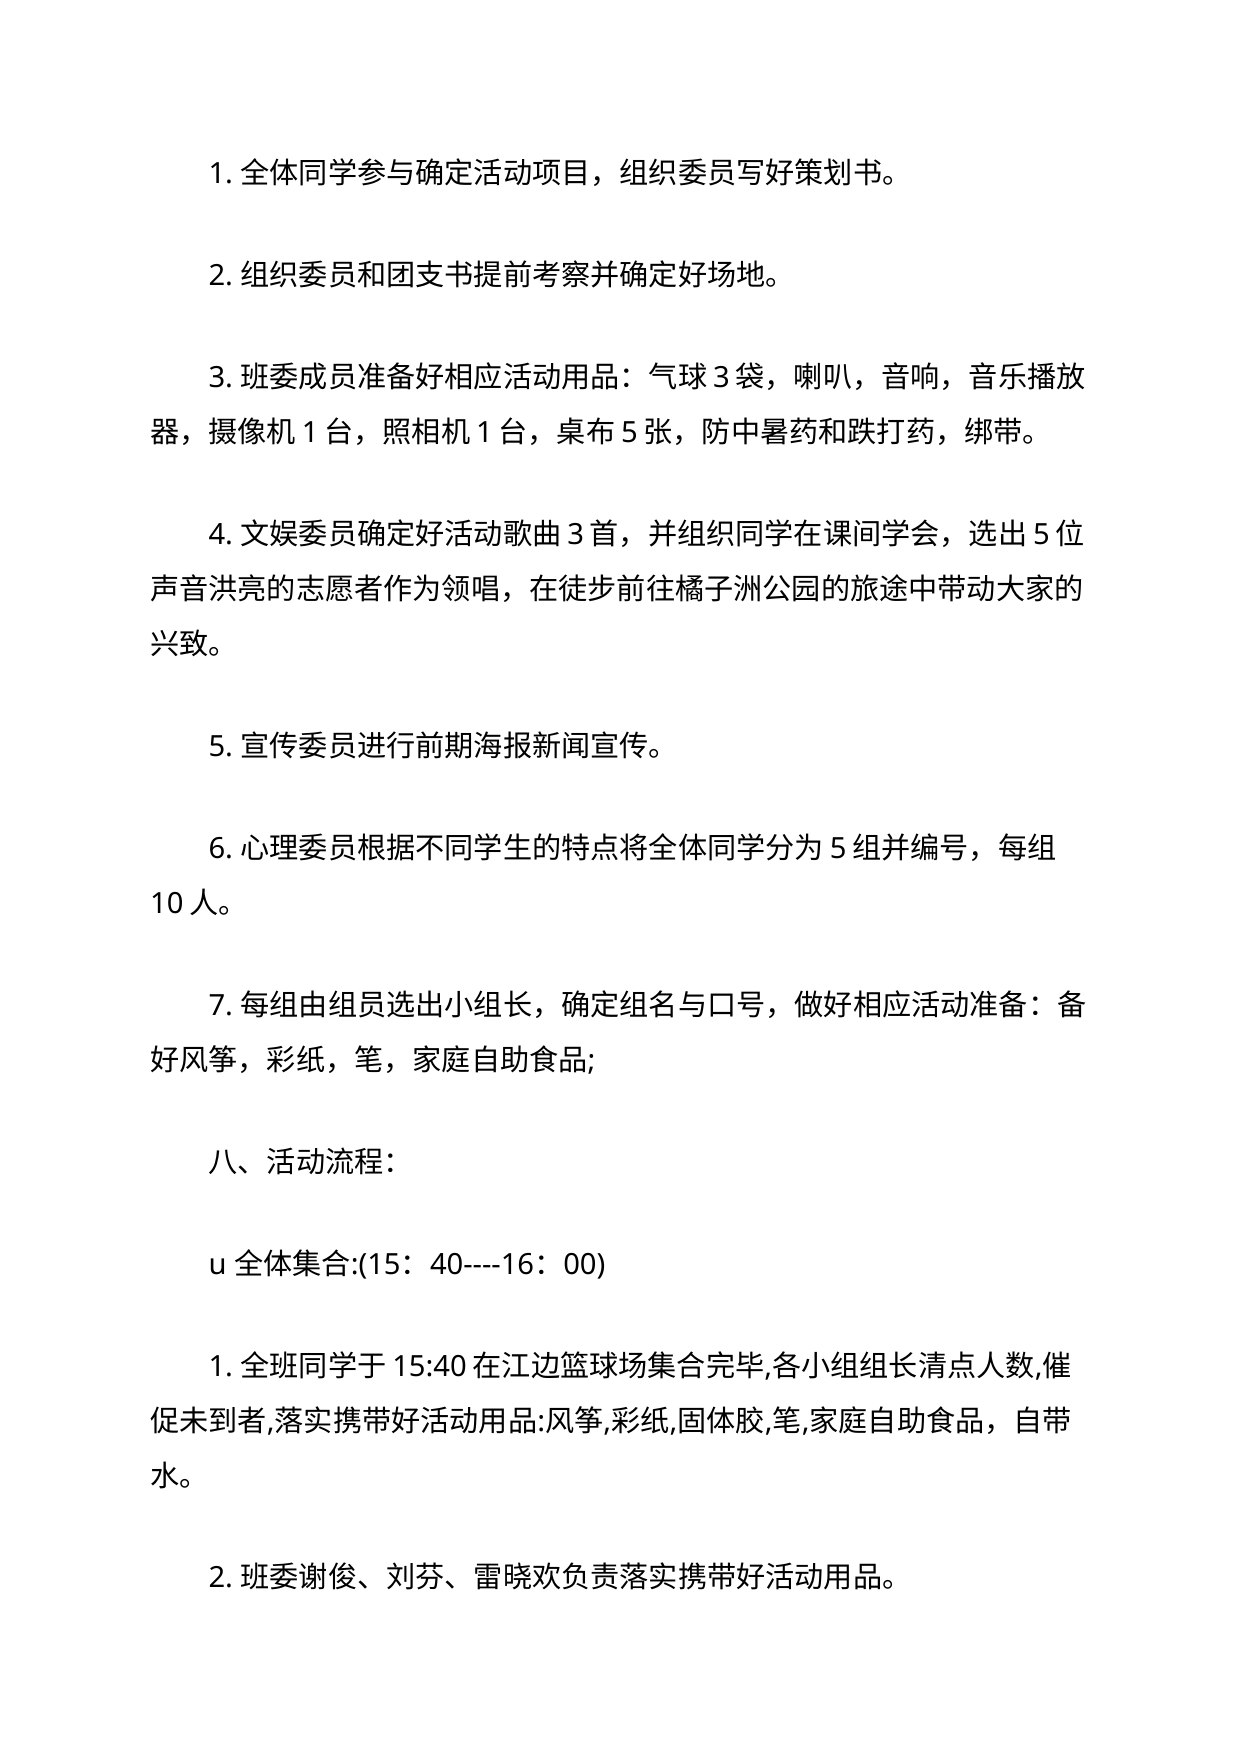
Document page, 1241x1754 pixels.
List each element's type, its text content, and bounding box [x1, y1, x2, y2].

text 5. 宣传委员进行前期海报新闻宣传。 [150, 723, 1090, 765]
text 3. 班委成员准备好相应活动用品：气球3袋，喇叭，音响，音乐播放器，摄像机1台，照相机1台，桌布5张，防中暑药和跌打药，绑带。 [150, 354, 1090, 451]
text 1. 全体同学参与确定活动项目，组织委员写好策划书。 [150, 150, 1090, 192]
text 1. 全班同学于15:40在江边篮球场集合完毕,各小组组长清点人数,催促未到者,落实携带好活动用品:风筝,彩纸,固体胶,笔,家庭自助食品，自带水。 [150, 1342, 1090, 1494]
text 2. 组织委员和团支书提前考察并确定好场地。 [150, 252, 1090, 294]
text 八、活动流程： [150, 1138, 1090, 1181]
text 4. 文娱委员确定好活动歌曲3首，并组织同学在课间学会，选出5位声音洪亮的志愿者作为领唱，在徒步前往橘子洲公园的旅途中带动大家的兴致。 [150, 511, 1090, 663]
text 6. 心理委员根据不同学生的特点将全体同学分为5组并编号，每组10人。 [150, 824, 1090, 922]
text u 全体集合:(15：40----16：00) [150, 1240, 1090, 1283]
text 7. 每组由组员选出小组长，确定组名与口号，做好相应活动准备：备好风筝，彩纸，笔，家庭自助食品; [150, 982, 1090, 1079]
text 2. 班委谢俊、刘芬、雷晓欢负责落实携带好活动用品。 [150, 1554, 1090, 1596]
